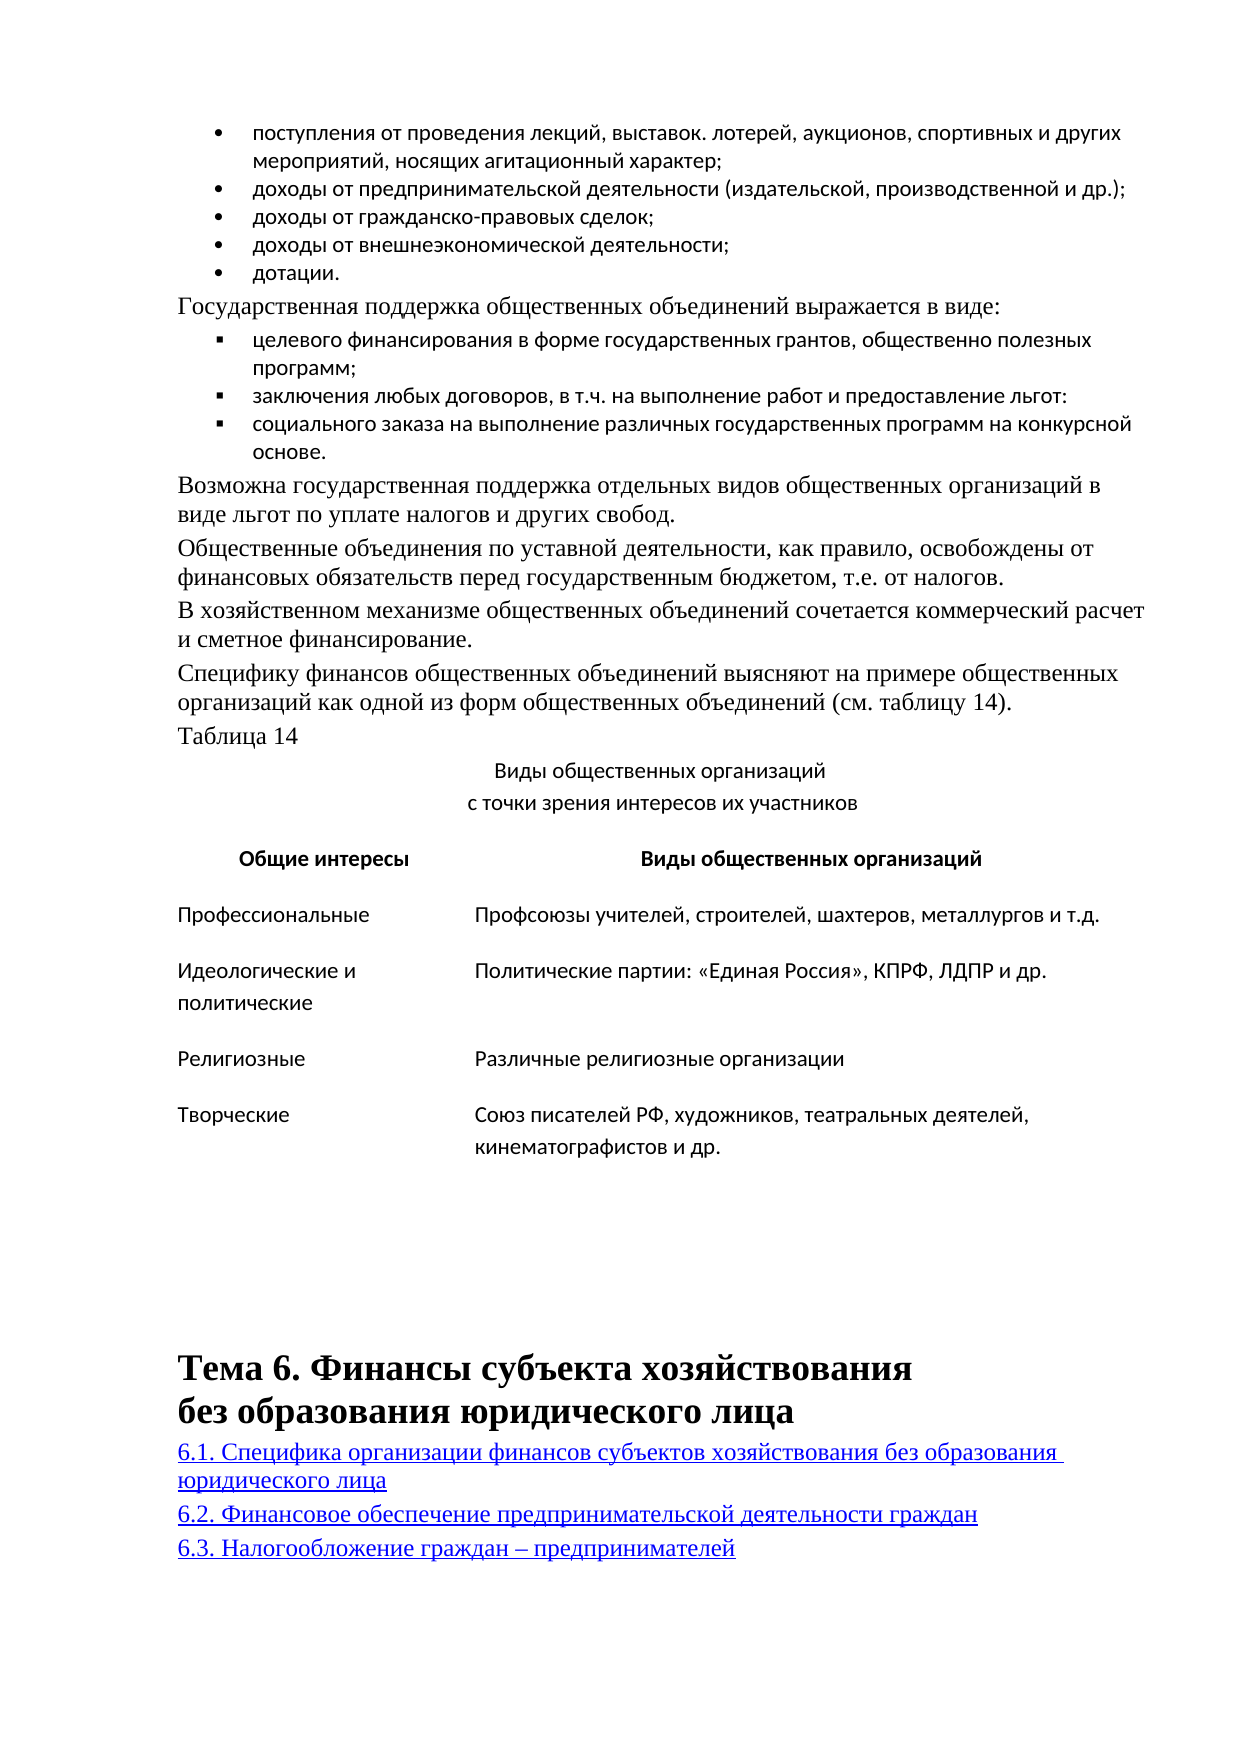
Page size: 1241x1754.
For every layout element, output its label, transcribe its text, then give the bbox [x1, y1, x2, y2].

table_cell Общие интересы [176, 843, 473, 898]
text Государственная поддержка общественных объединений выражается в виде: [177, 291, 1152, 320]
table_cell Политические партии: «Единая Россия», КПРФ, ЛДПР и др. [473, 954, 1150, 1042]
text Таблица 14 [177, 721, 1152, 749]
table_cell Различные религиозные организации [473, 1043, 1150, 1098]
table_cell Виды общественных организаций [473, 843, 1150, 898]
list доходы от внешнеэкономической деятельности; [215, 230, 1152, 258]
text Общественные объединения по уставной деятельности, как правило, освобождены от финансовых обязательств перед государственным бюджетом, т.е. от налогов. [177, 533, 1152, 591]
text В хозяйственном механизме общественных объединений сочетается коммерческий расчет и сметное финансирование. [177, 596, 1152, 653]
text 6.2. Финансовое обеспечение предпринимательской деятельности граждан [177, 1499, 1152, 1528]
list дотации. [215, 258, 1152, 286]
table_cell Религиозные [176, 1043, 473, 1098]
list целевого финансирования в форме государственных грантов, общественно полезных программ; [215, 325, 1152, 381]
text Специфику финансов общественных объединений выясняют на примере общественных организаций как одной из форм общественных объединений (см. таблицу 14). [177, 658, 1152, 716]
table_cell Профсоюзы учителей, строителей, шахтеров, металлургов и т.д. [473, 899, 1150, 954]
table_cell Идеологические и политические [176, 954, 473, 1042]
table_header Виды общественных организаций с точки зрения интересов их участников [176, 755, 1150, 843]
list социального заказа на выполнение различных государственных программ на конкурсной основе. [215, 409, 1152, 465]
text Возможна государственная поддержка отдельных видов общественных организаций в виде льгот по уплате налогов и других свобод. [177, 470, 1152, 528]
text 6.3. Налогообложение граждан – предпринимателей [177, 1533, 1152, 1562]
list доходы от гражданско-правовых сделок; [215, 202, 1152, 230]
text Тема 6. Финансы субъекта хозяйствования без образования юридического лица [177, 1345, 1152, 1432]
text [177, 1437, 1152, 1494]
table_cell Творческие [176, 1098, 473, 1186]
list заключения любых договоров, в т.ч. на выполнение работ и предоставление льгот: [215, 381, 1152, 409]
table_cell Профессиональные [176, 899, 473, 954]
table_cell Союз писателей РФ, художников, театральных деятелей, кинематографистов и др. [473, 1098, 1150, 1186]
list доходы от предпринимательской деятельности (издательской, производственной и др.); [215, 174, 1152, 202]
list поступления от проведения лекций, выставок. лотерей, аукционов, спортивных и других мероприятий, носящих агитационный характер; [215, 118, 1152, 174]
